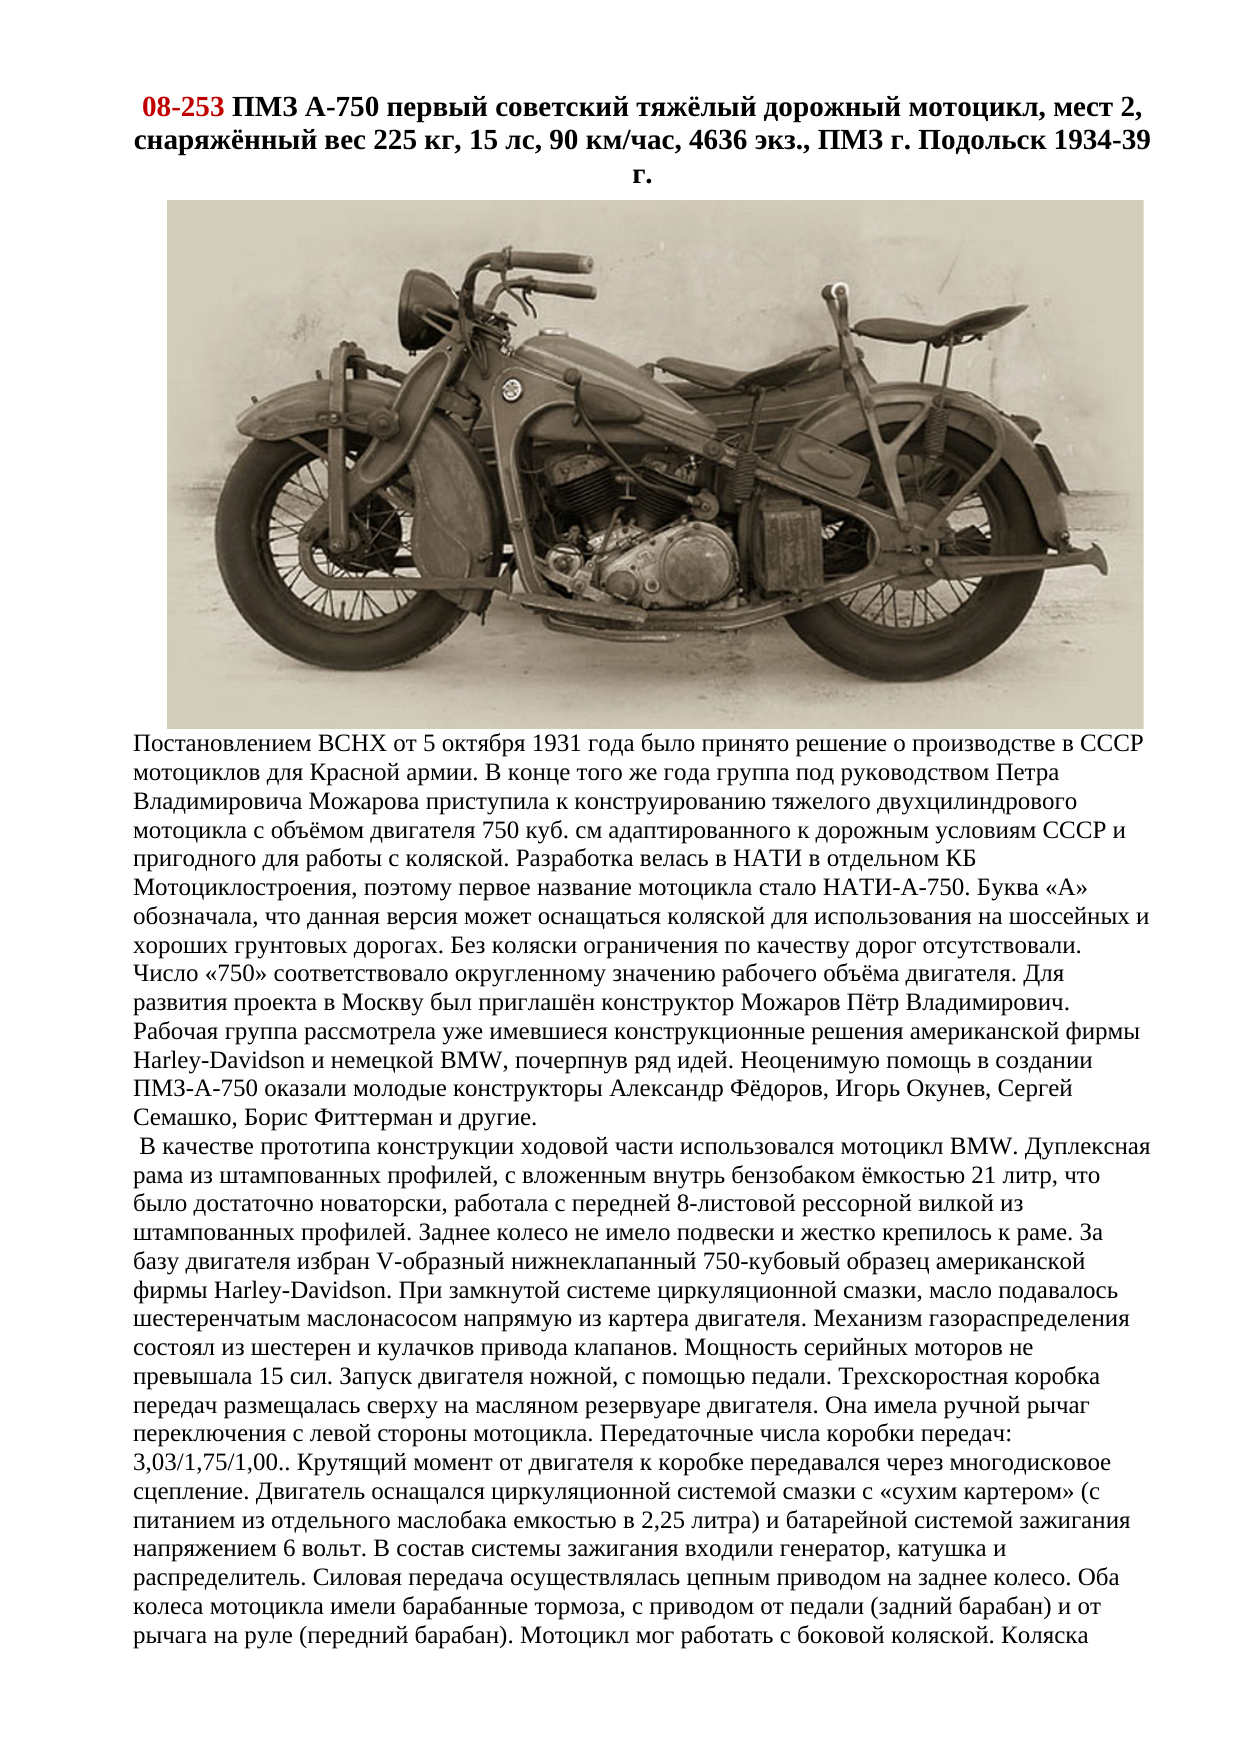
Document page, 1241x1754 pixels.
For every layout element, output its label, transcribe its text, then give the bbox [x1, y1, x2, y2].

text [133, 1131, 1152, 1648]
picture [167, 200, 1144, 729]
text 08-253 ПМЗ А-750 первый советский тяжёлый дорожный мотоцикл, мест 2, снаряжённый вес 225 кг, 15 лс, 90 км/час, 4636 экз., ПМЗ г. Подольск 1934-39 г. [133, 89, 1152, 189]
